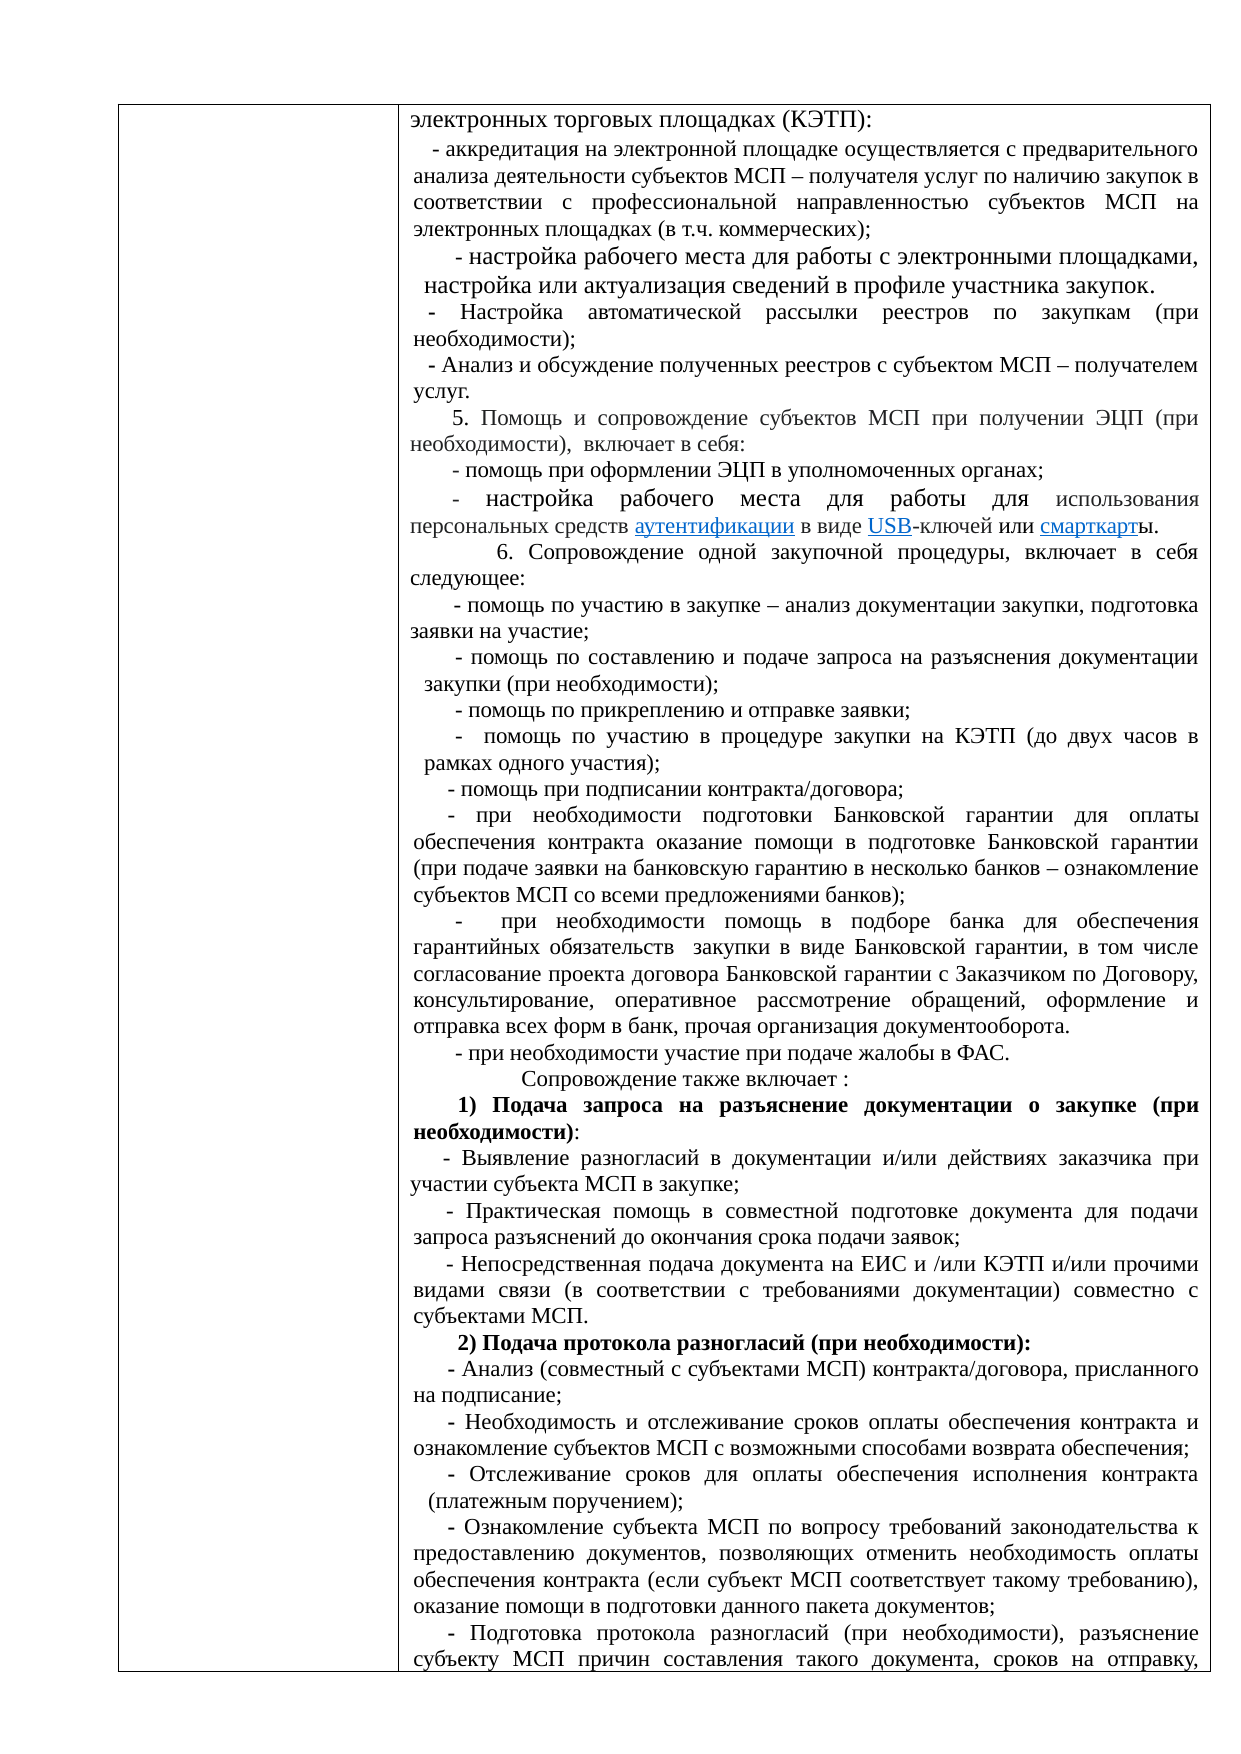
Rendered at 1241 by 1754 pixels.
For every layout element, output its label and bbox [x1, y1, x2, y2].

table_cell [119, 105, 398, 1671]
table_cell [399, 105, 1210, 1671]
